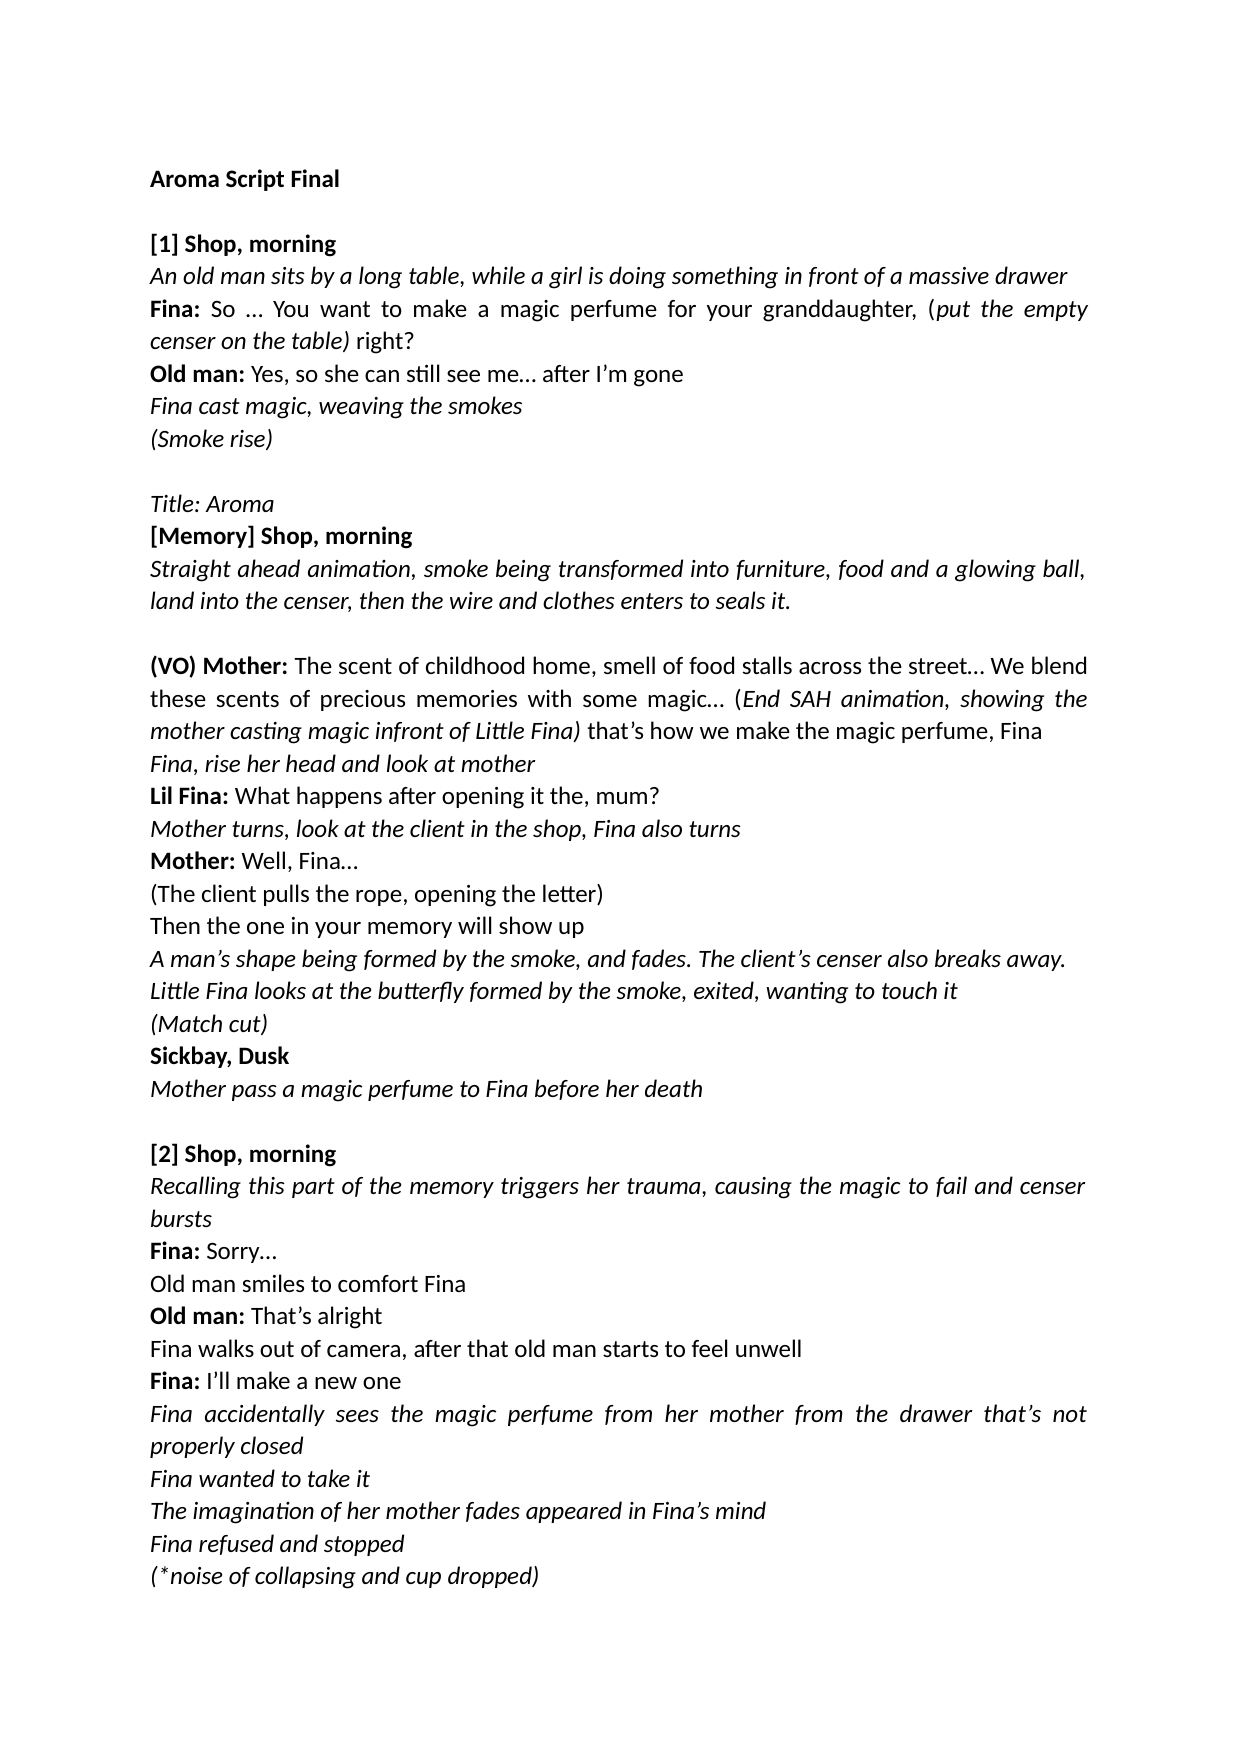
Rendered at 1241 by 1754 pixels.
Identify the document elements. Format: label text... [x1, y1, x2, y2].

text Recalling this part of the memory triggers her trauma, causing the magic to fail and censer bursts [150, 1169, 1090, 1234]
text Fina refused and stopped [150, 1527, 1090, 1559]
text Fina: So … You want to make a magic perfume for your granddaughter, (put the empty censer on the table) right? [150, 292, 1090, 357]
text An old man sits by a long table, while a girl is doing something in front of a massive drawer [150, 259, 1090, 292]
text [1] Shop, morning [150, 227, 1090, 259]
text (*noise of collapsing and cup dropped) [150, 1559, 1090, 1592]
text Little Fina looks at the butterfly formed by the smoke, exited, wanting to touch it [150, 974, 1090, 1007]
text Fina wanted to take it [150, 1462, 1090, 1494]
text Aroma Script Final [150, 162, 1090, 194]
text Old man: That’s alright [150, 1299, 1090, 1332]
text Fina, rise her head and look at mother [150, 747, 1090, 779]
text (The client pulls the rope, opening the letter) [150, 877, 1090, 909]
text Straight ahead animation, smoke being transformed into furniture, food and a glowing ball, land into the censer, then the wire and clothes enters to seals it. [150, 552, 1090, 617]
text Then the one in your memory will show up [150, 909, 1090, 942]
text (Smoke rise) [150, 422, 1090, 454]
text [2] Shop, morning [150, 1137, 1090, 1169]
text Lil Fina: What happens after opening it the, mum? [150, 779, 1090, 812]
text Fina walks out of camera, after that old man starts to feel unwell [150, 1332, 1090, 1364]
text The imagination of her mother fades appeared in Fina’s mind [150, 1494, 1090, 1527]
text [Memory] Shop, morning [150, 519, 1090, 552]
text Fina cast magic, weaving the smokes [150, 389, 1090, 422]
text Sickbay, Dusk [150, 1039, 1090, 1072]
text A man’s shape being formed by the smoke, and fades. The client’s censer also breaks away. [150, 942, 1090, 974]
text Old man: Yes, so she can still see me… after I’m gone [150, 357, 1090, 389]
text Fina accidentally sees the magic perfume from her mother from the drawer that’s not properly closed [150, 1397, 1090, 1462]
text Fina: Sorry… [150, 1234, 1090, 1267]
text Fina: I’ll make a new one [150, 1364, 1090, 1397]
text Mother: Well, Fina… [150, 844, 1090, 877]
text (Match cut) [150, 1007, 1090, 1039]
text Mother pass a magic perfume to Fina before her death [150, 1072, 1090, 1104]
text Title: Aroma [150, 487, 1090, 519]
text Mother turns, look at the client in the shop, Fina also turns [150, 812, 1090, 844]
text Old man smiles to comfort Fina [150, 1267, 1090, 1299]
text (VO) Mother: The scent of childhood home, smell of food stalls across the street… We blend these scents of precious memories with some magic… (End SAH animation, showing the mother casting magic infront of Little Fina) that’s how we make the magic perfume, Fina [150, 649, 1090, 747]
